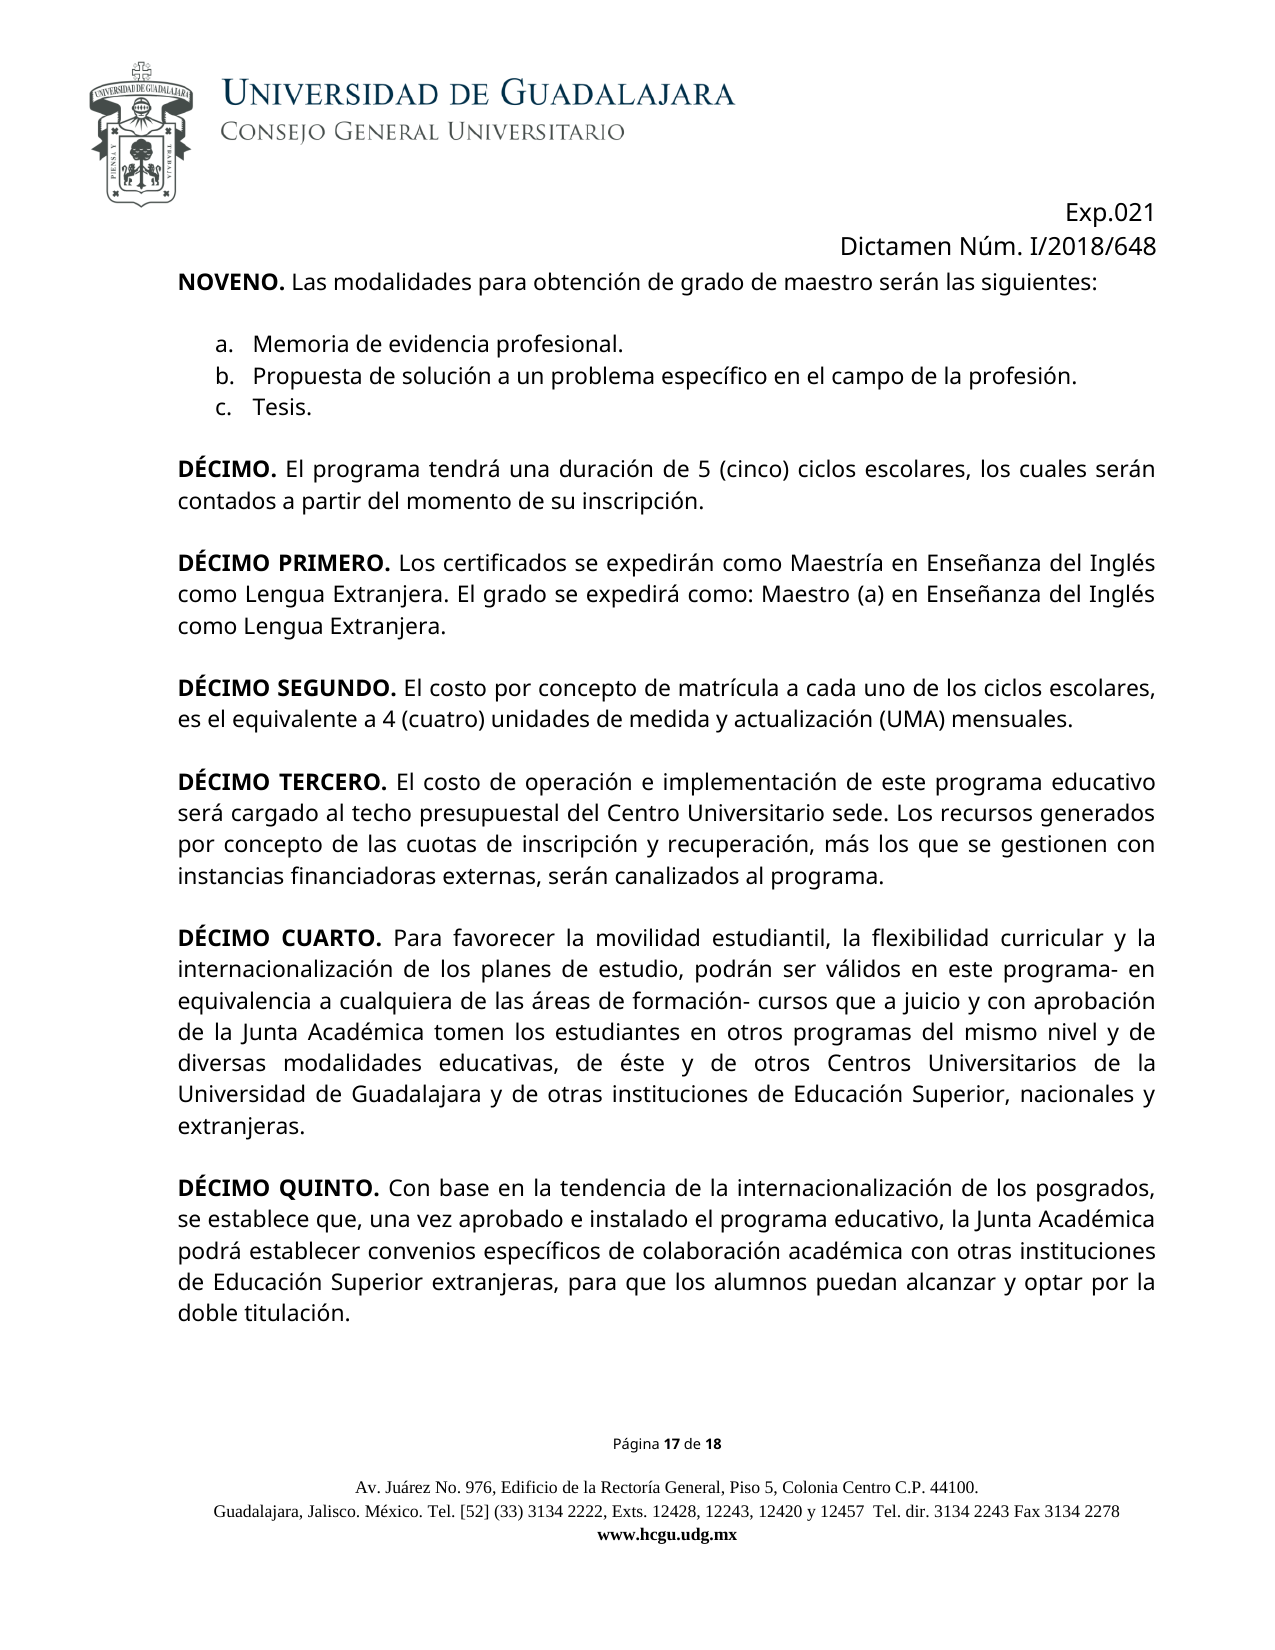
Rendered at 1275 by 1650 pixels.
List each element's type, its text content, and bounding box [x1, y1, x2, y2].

text DÉCIMO QUINTO. Con base en la tendencia de la internacionalización de los posgrados, se establece que, una vez aprobado e instalado el programa educativo, la Junta Académica podrá establecer convenios específicos de colaboración académica con otras instituciones de Educación Superior extranjeras, para que los alumnos puedan alcanzar y optar por la doble titulación. [177, 1172, 1157, 1328]
list Tesis. [215, 391, 1157, 422]
text DÉCIMO SEGUNDO. El costo por concepto de matrícula a cada uno de los ciclos escolares, es el equivalente a 4 (cuatro) unidades de medida y actualización (UMA) mensuales. [177, 672, 1157, 734]
text DÉCIMO PRIMERO. Los certificados se expedirán como Maestría en Enseñanza del Inglés como Lengua Extranjera. El grado se expedirá como: Maestro (a) en Enseñanza del Inglés como Lengua Extranjera. [177, 547, 1157, 641]
text DÉCIMO. El programa tendrá una duración de 5 (cinco) ciclos escolares, los cuales serán contados a partir del momento de su inscripción. [177, 453, 1157, 516]
picture [1, 1, 1274, 268]
text NOVENO. Las modalidades para obtención de grado de maestro serán las siguientes: [177, 266, 1157, 297]
text DÉCIMO TERCERO. El costo de operación e implementación de este programa educativo será cargado al techo presupuestal del Centro Universitario sede. Los recursos generados por concepto de las cuotas de inscripción y recuperación, más los que se gestionen con instancias financiadoras externas, serán canalizados al programa. [177, 766, 1157, 891]
list Propuesta de solución a un problema específico en el campo de la profesión. [215, 359, 1157, 391]
text DÉCIMO CUARTO. Para favorecer la movilidad estudiantil, la flexibilidad curricular y la internacionalización de los planes de estudio, podrán ser válidos en este programa- en equivalencia a cualquiera de las áreas de formación- cursos que a juicio y con aprobación de la Junta Académica tomen los estudiantes en otros programas del mismo nivel y de diversas modalidades educativas, de éste y de otros Centros Universitarios de la Universidad de Guadalajara y de otras instituciones de Educación Superior, nacionales y extranjeras. [177, 922, 1157, 1141]
list Memoria de evidencia profesional. [215, 328, 1157, 359]
